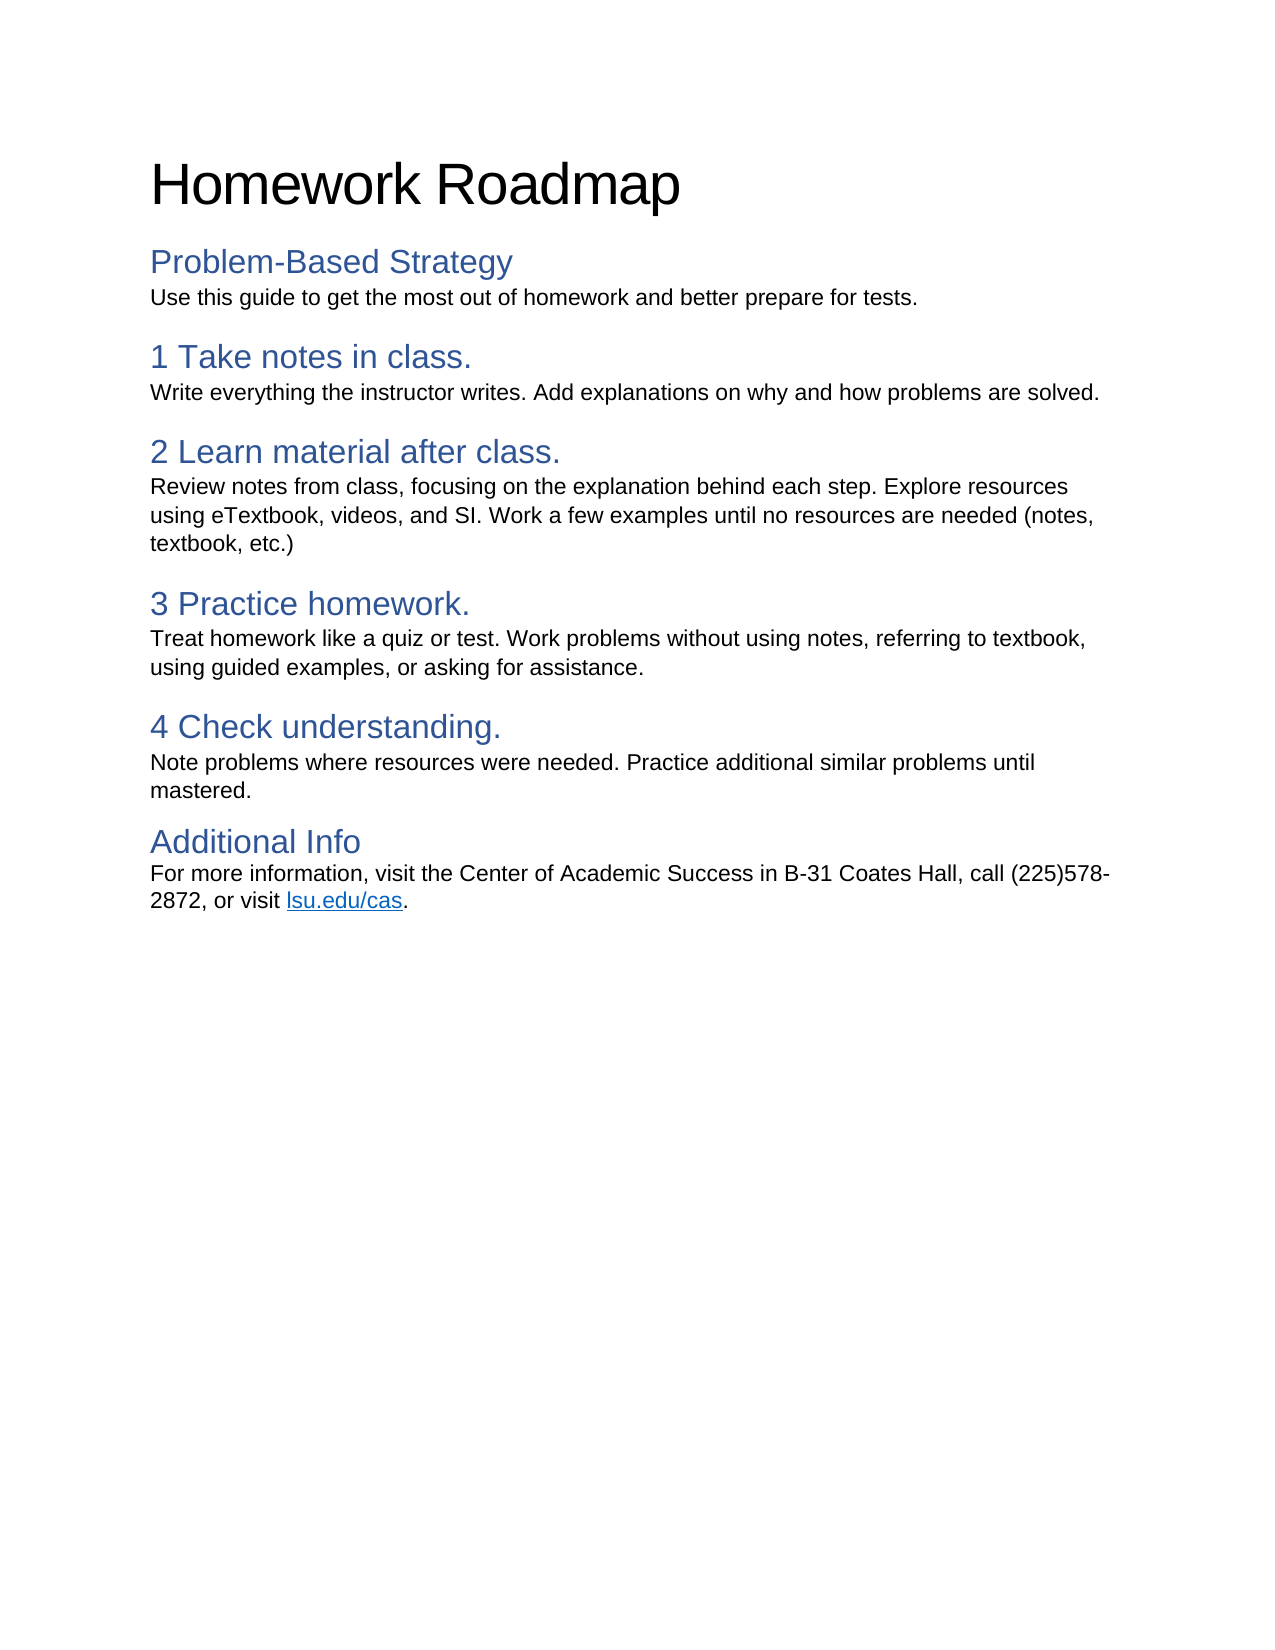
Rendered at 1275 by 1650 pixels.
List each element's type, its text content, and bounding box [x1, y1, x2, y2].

subtitle 2 Learn material after class. [150, 432, 1125, 470]
text Use this guide to get the most out of homework and better prepare for tests. [150, 283, 1125, 310]
text For more information, visit the Center of Academic Success in B-31 Coates Hall, call (225)578-2872, or visit lsu.edu/cas. [150, 860, 1125, 913]
text Treat homework like a quiz or test. Work problems without using notes, referring to textbook, using guided examples, or asking for assistance. [150, 625, 1125, 680]
subtitle Problem-Based Strategy [150, 242, 1125, 281]
text Note problems where resources were needed. Practice additional similar problems until mastered. [150, 748, 1125, 803]
subtitle 3 Practice homework. [150, 584, 1125, 622]
subtitle 1 Take notes in class. [150, 337, 1125, 375]
text Write everything the instructor writes. Add explanations on why and how problems are solved. [150, 378, 1125, 405]
title Homework Roadmap [150, 150, 1125, 217]
text Review notes from class, focusing on the explanation behind each step. Explore resources using eTextbook, videos, and SI. Work a few examples until no resources are needed (notes, textbook, etc.) [150, 473, 1125, 557]
text Additional Info [150, 822, 1125, 860]
subtitle 4 Check understanding. [150, 707, 1125, 745]
